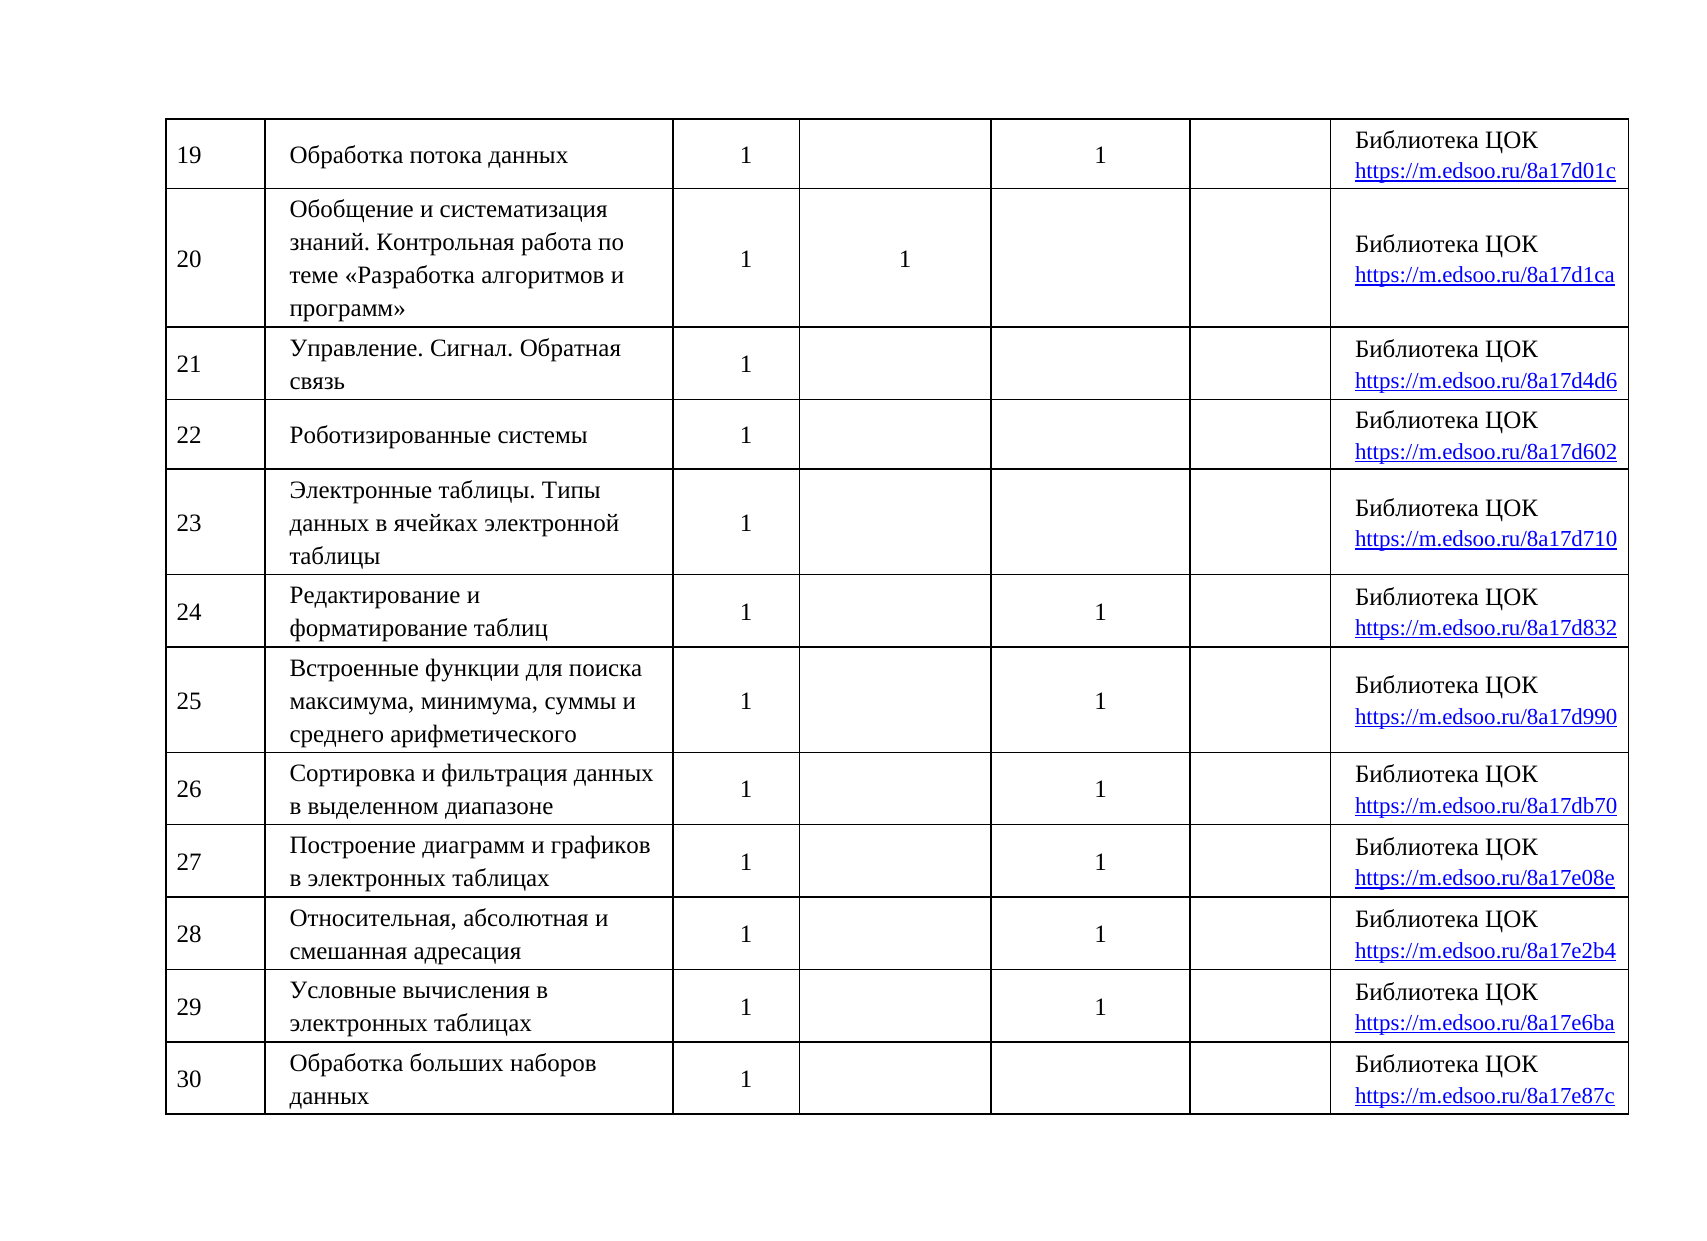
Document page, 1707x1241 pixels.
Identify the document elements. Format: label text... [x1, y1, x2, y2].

table_cell 1 [992, 648, 1189, 751]
table_cell 28 [167, 898, 264, 968]
table_cell Роботизированные системы [266, 400, 672, 468]
table_cell 1 [674, 1043, 799, 1113]
table_cell 1 [992, 898, 1189, 968]
table_cell [992, 400, 1189, 468]
table_cell 1 [674, 648, 799, 751]
table_cell Относительная, абсолютная и смешанная адресация [266, 898, 672, 968]
table_cell 1 [674, 970, 799, 1041]
table_cell [992, 1043, 1189, 1113]
table_cell 1 [674, 575, 799, 646]
table_cell [1191, 970, 1330, 1041]
table_cell [1191, 575, 1330, 646]
table_cell [1191, 825, 1330, 896]
table_cell Обработка больших наборов данных [266, 1043, 672, 1113]
table_cell [800, 1043, 990, 1113]
table_cell 27 [167, 825, 264, 896]
table_cell Библиотека ЦОК https://m.edsoo.ru/8a17d602 [1331, 400, 1628, 468]
table_cell Библиотека ЦОК https://m.edsoo.ru/8a17db70 [1331, 753, 1628, 824]
table_cell [1191, 753, 1330, 824]
table_cell [800, 328, 990, 398]
table_cell 1 [674, 120, 799, 188]
table_cell [1191, 189, 1330, 326]
table_cell Встроенные функции для поиска максимума, минимума, суммы и среднего арифметического [266, 648, 672, 751]
table_cell Библиотека ЦОК https://m.edsoo.ru/8a17d832 [1331, 575, 1628, 646]
table_cell Обработка потока данных [266, 120, 672, 188]
table_cell 20 [167, 189, 264, 326]
table_cell [1191, 648, 1330, 751]
table_cell Построение диаграмм и графиков в электронных таблицах [266, 825, 672, 896]
table_cell Библиотека ЦОК https://m.edsoo.ru/8a17e87c [1331, 1043, 1628, 1113]
table_cell Сортировка и фильтрация данных в выделенном диапазоне [266, 753, 672, 824]
table_cell 1 [992, 575, 1189, 646]
table_cell Библиотека ЦОК https://m.edsoo.ru/8a17e08e [1331, 825, 1628, 896]
table_cell [800, 898, 990, 968]
table_cell 1 [674, 328, 799, 398]
table_cell Библиотека ЦОК https://m.edsoo.ru/8a17d710 [1331, 470, 1628, 573]
table_cell Библиотека ЦОК https://m.edsoo.ru/8a17d4d6 [1331, 328, 1628, 398]
table_cell [1191, 400, 1330, 468]
table_cell [992, 328, 1189, 398]
table_cell [1191, 1043, 1330, 1113]
table_cell [800, 470, 990, 573]
table_cell Библиотека ЦОК https://m.edsoo.ru/8a17d01c [1331, 120, 1628, 188]
table_cell [800, 400, 990, 468]
table_cell Электронные таблицы. Типы данных в ячейках электронной таблицы [266, 470, 672, 573]
table_cell Библиотека ЦОК https://m.edsoo.ru/8a17e2b4 [1331, 898, 1628, 968]
table_cell 1 [992, 753, 1189, 824]
table_cell 26 [167, 753, 264, 824]
table_cell 24 [167, 575, 264, 646]
table_cell [1191, 120, 1330, 188]
table_cell 1 [674, 470, 799, 573]
table_cell 1 [992, 970, 1189, 1041]
table_cell 1 [800, 189, 990, 326]
table_cell [1191, 898, 1330, 968]
table_cell 25 [167, 648, 264, 751]
table_cell 1 [674, 753, 799, 824]
table_cell Библиотека ЦОК https://m.edsoo.ru/8a17e6ba [1331, 970, 1628, 1041]
table_cell [1191, 328, 1330, 398]
table_cell Условные вычисления в электронных таблицах [266, 970, 672, 1041]
table_cell 1 [674, 898, 799, 968]
table_cell [1191, 470, 1330, 573]
table_cell [800, 825, 990, 896]
table_cell 19 [167, 120, 264, 188]
table_cell [800, 120, 990, 188]
table_cell 1 [674, 400, 799, 468]
table_cell Редактирование и форматирование таблиц [266, 575, 672, 646]
table_cell 1 [674, 825, 799, 896]
table_cell [800, 575, 990, 646]
table_cell Библиотека ЦОК https://m.edsoo.ru/8a17d1ca [1331, 189, 1628, 326]
table_cell 30 [167, 1043, 264, 1113]
table_cell 22 [167, 400, 264, 468]
table_cell 29 [167, 970, 264, 1041]
table_cell Управление. Сигнал. Обратная связь [266, 328, 672, 398]
table_cell 1 [992, 120, 1189, 188]
table_cell 21 [167, 328, 264, 398]
table_cell Библиотека ЦОК https://m.edsoo.ru/8a17d990 [1331, 648, 1628, 751]
table_cell [800, 648, 990, 751]
table_cell 23 [167, 470, 264, 573]
table_cell 1 [674, 189, 799, 326]
table_cell [992, 189, 1189, 326]
table_cell [992, 470, 1189, 573]
table_cell Обобщение и систематизация знаний. Контрольная работа по теме «Разработка алгоритмов и программ» [266, 189, 672, 326]
table_cell [800, 970, 990, 1041]
table_cell 1 [992, 825, 1189, 896]
table_cell [800, 753, 990, 824]
